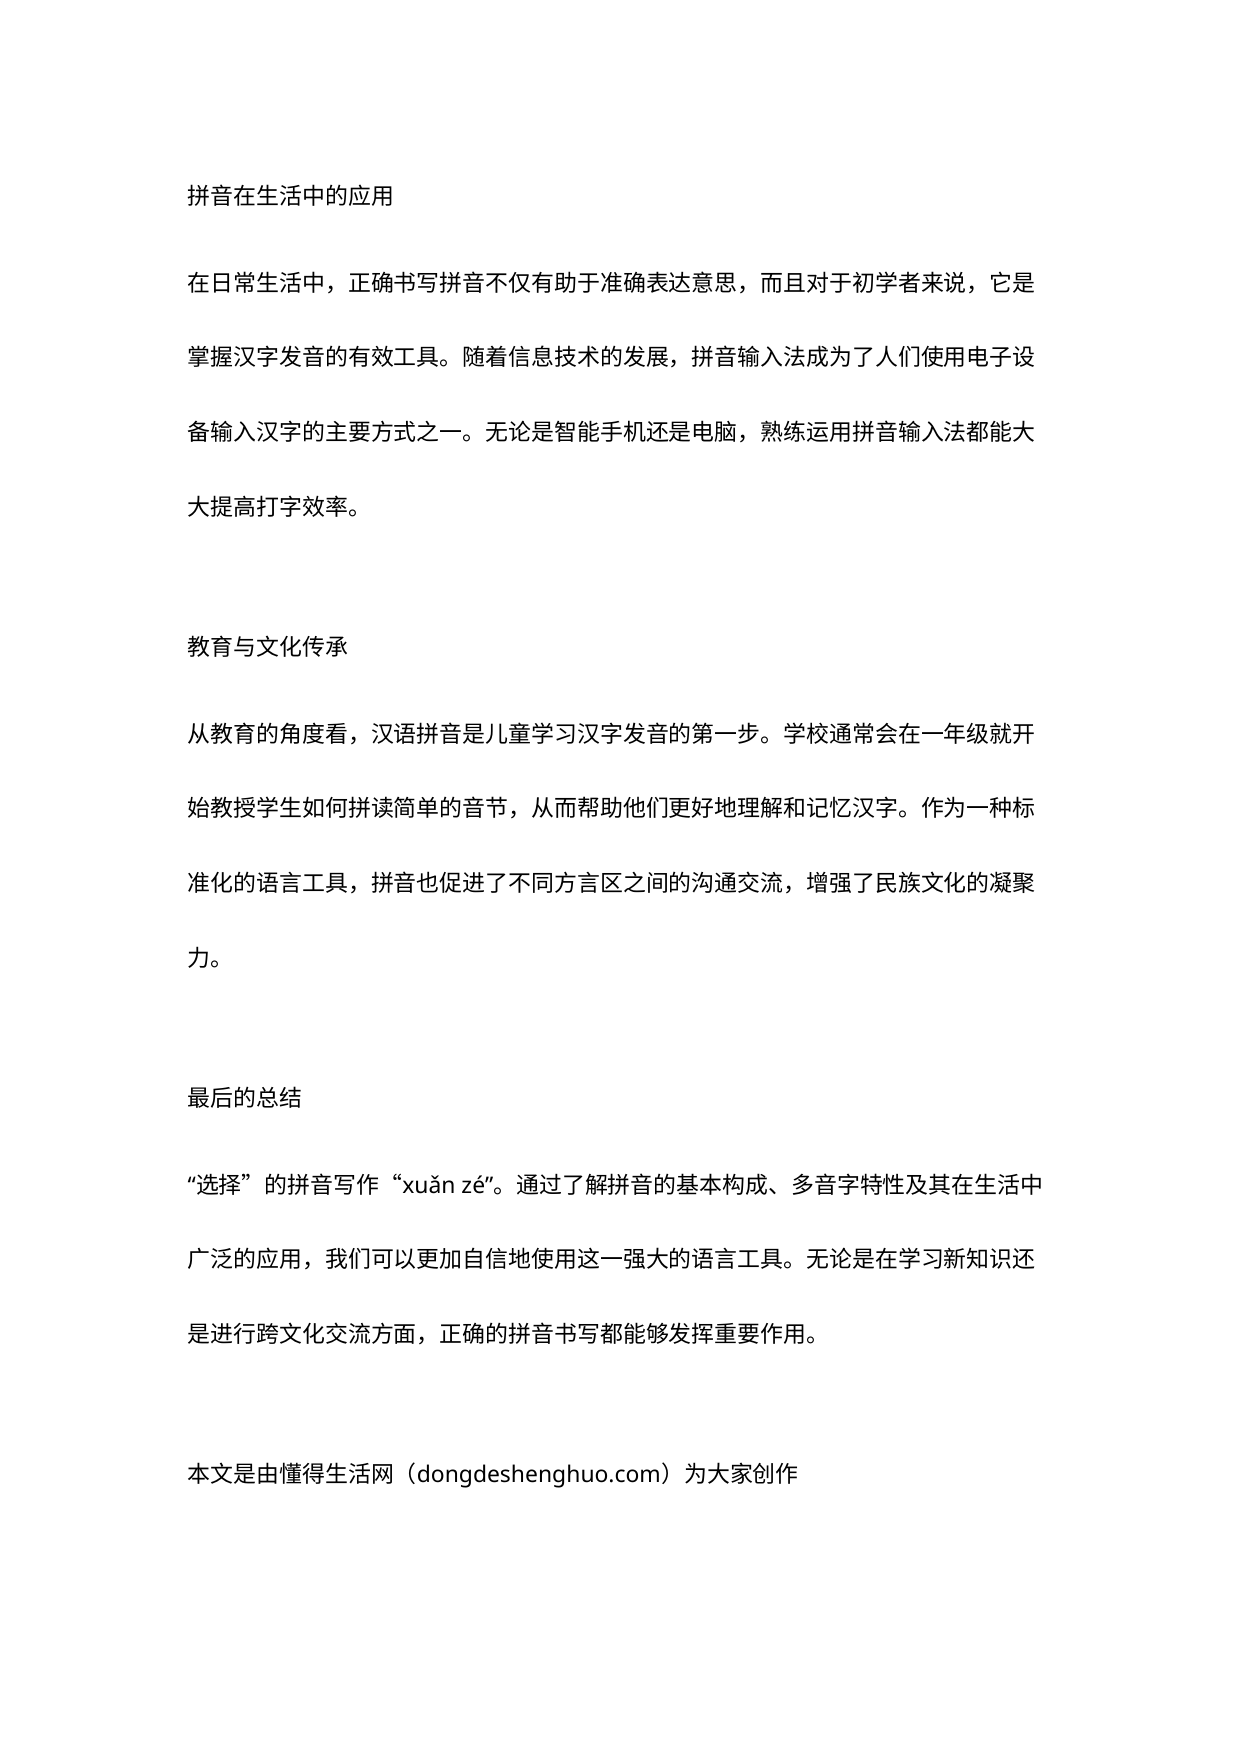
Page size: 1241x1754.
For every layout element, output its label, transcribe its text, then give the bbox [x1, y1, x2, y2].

text “选择”的拼音写作“xuǎn zé”。通过了解拼音的基本构成、多音字特性及其在生活中广泛的应用，我们可以更加自信地使用这一强大的语言工具。无论是在学习新知识还是进行跨文化交流方面，正确的拼音书写都能够发挥重要作用。 [187, 1151, 1053, 1365]
text 教育与文化传承 [187, 613, 1053, 678]
text 本文是由懂得生活网（dongdeshenghuo.com）为大家创作 [187, 1440, 1053, 1505]
text 从教育的角度看，汉语拼音是儿童学习汉字发音的第一步。学校通常会在一年级就开始教授学生如何拼读简单的音节，从而帮助他们更好地理解和记忆汉字。作为一种标准化的语言工具，拼音也促进了不同方言区之间的沟通交流，增强了民族文化的凝聚力。 [187, 699, 1053, 989]
text 在日常生活中，正确书写拼音不仅有助于准确表达意思，而且对于初学者来说，它是掌握汉字发音的有效工具。随着信息技术的发展，拼音输入法成为了人们使用电子设备输入汉字的主要方式之一。无论是智能手机还是电脑，熟练运用拼音输入法都能大大提高打字效率。 [187, 248, 1053, 538]
text 最后的总结 [187, 1064, 1053, 1129]
text 拼音在生活中的应用 [187, 162, 1053, 227]
